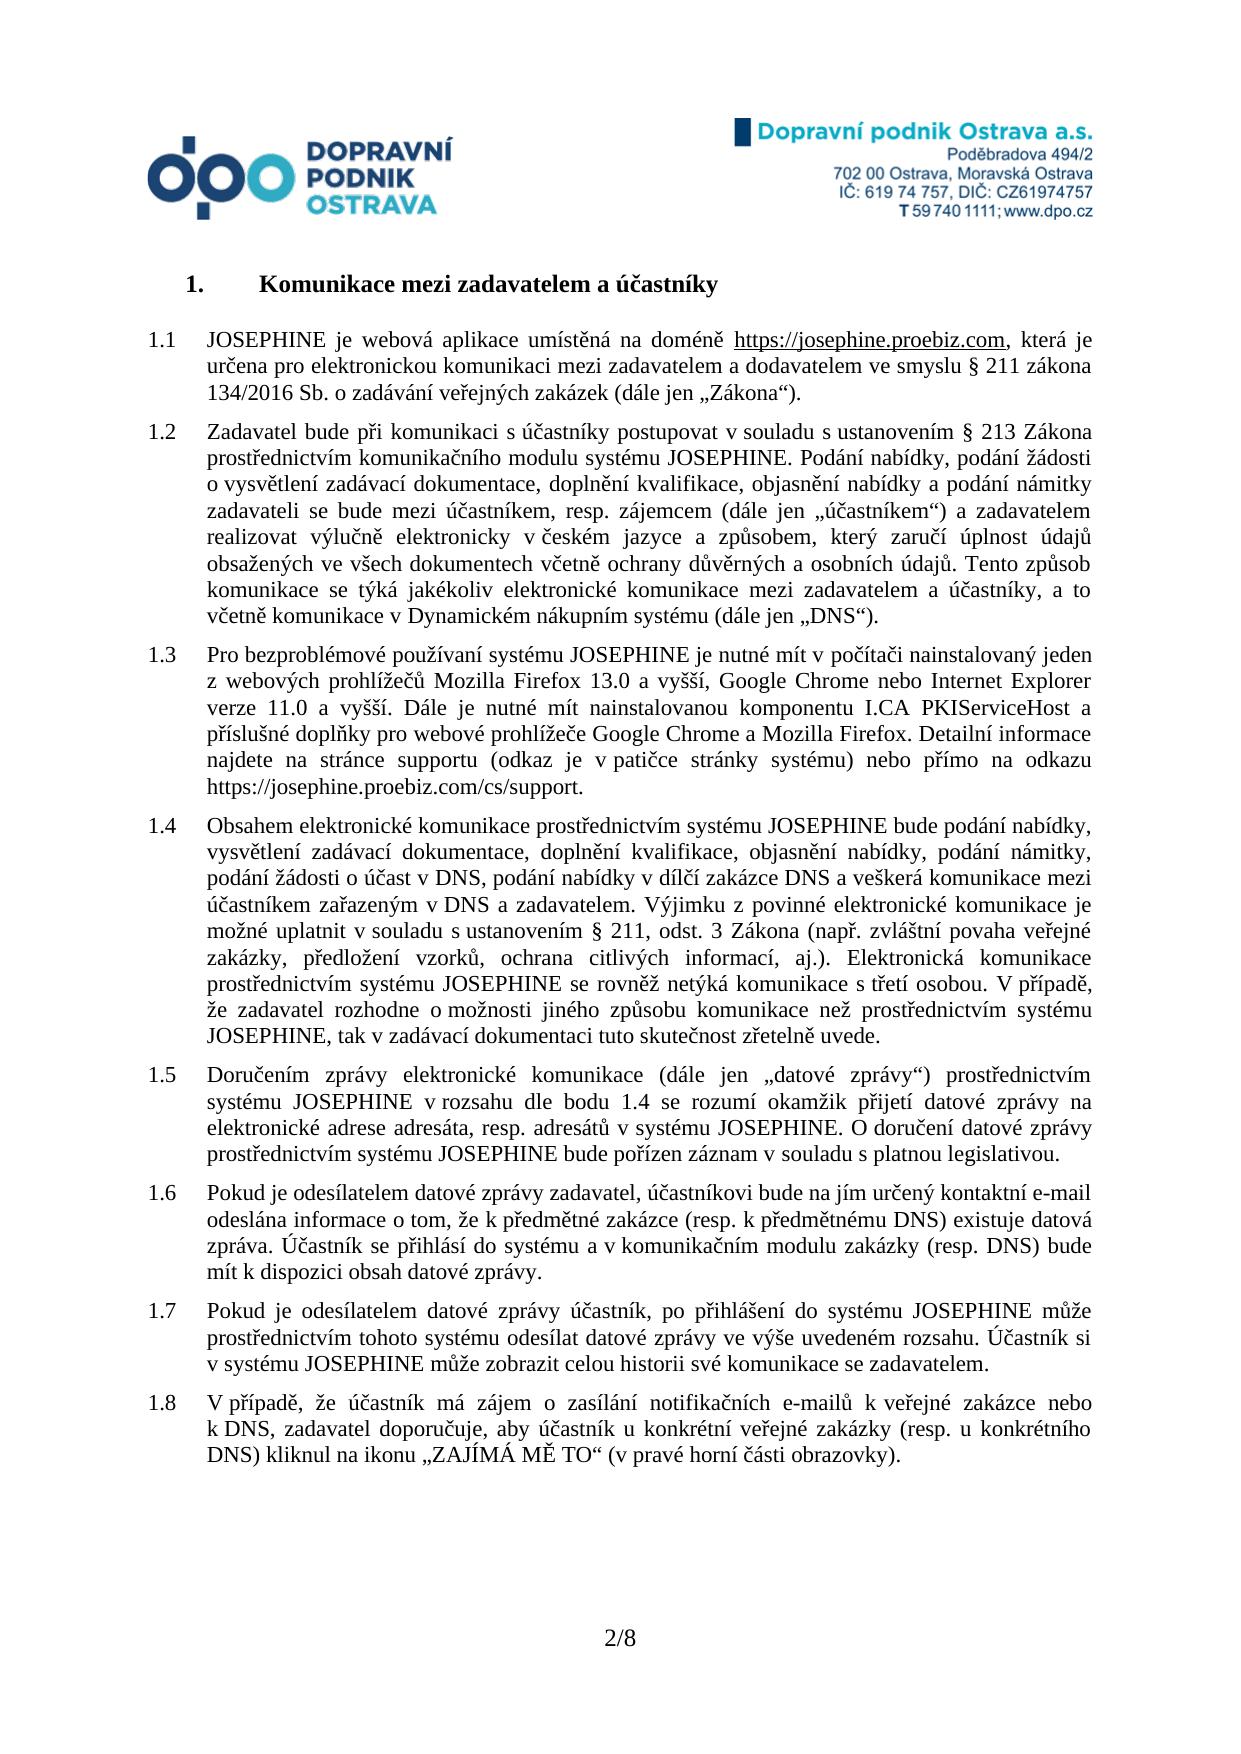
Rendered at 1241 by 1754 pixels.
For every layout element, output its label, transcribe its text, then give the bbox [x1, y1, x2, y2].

text 1.5 Doručením zprávy elektronické komunikace (dále jen „datové zprávy“) prostřednictvím systému JOSEPHINE v rozsahu dle bodu 1.4 se rozumí okamžik přijetí datové zprávy na elektronické adrese adresáta, resp. adresátů v systému JOSEPHINE. O doručení datové zprávy prostřednictvím systému JOSEPHINE bude pořízen záznam v souladu s platnou legislativou. [148, 1061, 1093, 1167]
text 1.6 Pokud je odesílatelem datové zprávy zadavatel, účastníkovi bude na jím určený kontaktní e-mail odeslána informace o tom, že k předmětné zakázce (resp. k předmětnému DNS) existuje datová zpráva. Účastník se přihlásí do systému a v komunikačním modulu zakázky (resp. DNS) bude mít k dispozici obsah datové zprávy. [148, 1179, 1093, 1285]
text 1.8 V případě, že účastník má zájem o zasílání notifikačních e-mailů k veřejné zakázce nebo k DNS, zadavatel doporučuje, aby účastník u konkrétní veřejné zakázky (resp. u konkrétního DNS) kliknul na ikonu „ZAJÍMÁ MĚ TO“ (v pravé horní části obrazovky). [148, 1389, 1093, 1468]
picture [147, 136, 454, 220]
text 1.1 JOSEPHINE je webová aplikace umístěná na doméně https://josephine.proebiz.com, která je určena pro elektronickou komunikaci mezi zadavatelem a dodavatelem ve smyslu § 211 zákona 134/2016 Sb. o zadávání veřejných zakázek (dále jen „Zákona“). [148, 326, 1093, 405]
text 1.4 Obsahem elektronické komunikace prostřednictvím systému JOSEPHINE bude podání nabídky, vysvětlení zadávací dokumentace, doplnění kvalifikace, objasnění nabídky, podání námitky, podání žádosti o účast v DNS, podání nabídky v dílčí zakázce DNS a veškerá komunikace mezi účastníkem zařazeným v DNS a zadavatelem. Výjimku z povinné elektronické komunikace je možné uplatnit v souladu s ustanovením § 211, odst. 3 Zákona (např. zvláštní povaha veřejné zakázky, předložení vzorků, ochrana citlivých informací, aj.). Elektronická komunikace prostřednictvím systému JOSEPHINE se rovněž netýká komunikace s třetí osobou. V případě, že zadavatel rozhodne o možnosti jiného způsobu komunikace než prostřednictvím systému JOSEPHINE, tak v zadávací dokumentaci tuto skutečnost zřetelně uvede. [148, 812, 1093, 1049]
text 1.7 Pokud je odesílatelem datové zprávy účastník, po přihlášení do systému JOSEPHINE může prostřednictvím tohoto systému odesílat datové zprávy ve výše uvedeném rozsahu. Účastník si v systému JOSEPHINE může zobrazit celou historii své komunikace se zadavatelem. [148, 1297, 1093, 1376]
text 1.3 Pro bezproblémové používaní systému JOSEPHINE je nutné mít v počítači nainstalovaný jeden z webových prohlížečů Mozilla Firefox 13.0 a vyšší, Google Chrome nebo Internet Explorer verze 11.0 a vyšší. Dále je nutné mít nainstalovanou komponentu I.CA PKIServiceHost a příslušné doplňky pro webové prohlížeče Google Chrome a Mozilla Firefox. Detailní informace najdete na stránce supportu (odkaz je v patičce stránky systému) nebo přímo na odkazu https://josephine.proebiz.com/cs/support. [148, 641, 1093, 799]
subtitle Komunikace mezi zadavatelem a účastníky [185, 269, 1093, 297]
text 1.2 Zadavatel bude při komunikaci s účastníky postupovat v souladu s ustanovením § 213 Zákona prostřednictvím komunikačního modulu systému JOSEPHINE. Podání nabídky, podání žádosti o vysvětlení zadávací dokumentace, doplnění kvalifikace, objasnění nabídky a podání námitky zadavateli se bude mezi účastníkem, resp. zájemcem (dále jen „účastníkem“) a zadavatelem realizovat výlučně elektronicky v českém jazyce a způsobem, který zaručí úplnost údajů obsažených ve všech dokumentech včetně ochrany důvěrných a osobních údajů. Tento způsob komunikace se týká jakékoliv elektronické komunikace mezi zadavatelem a účastníky, a to včetně komunikace v Dynamickém nákupním systému (dále jen „DNS“). [148, 418, 1093, 629]
picture [734, 118, 1093, 220]
